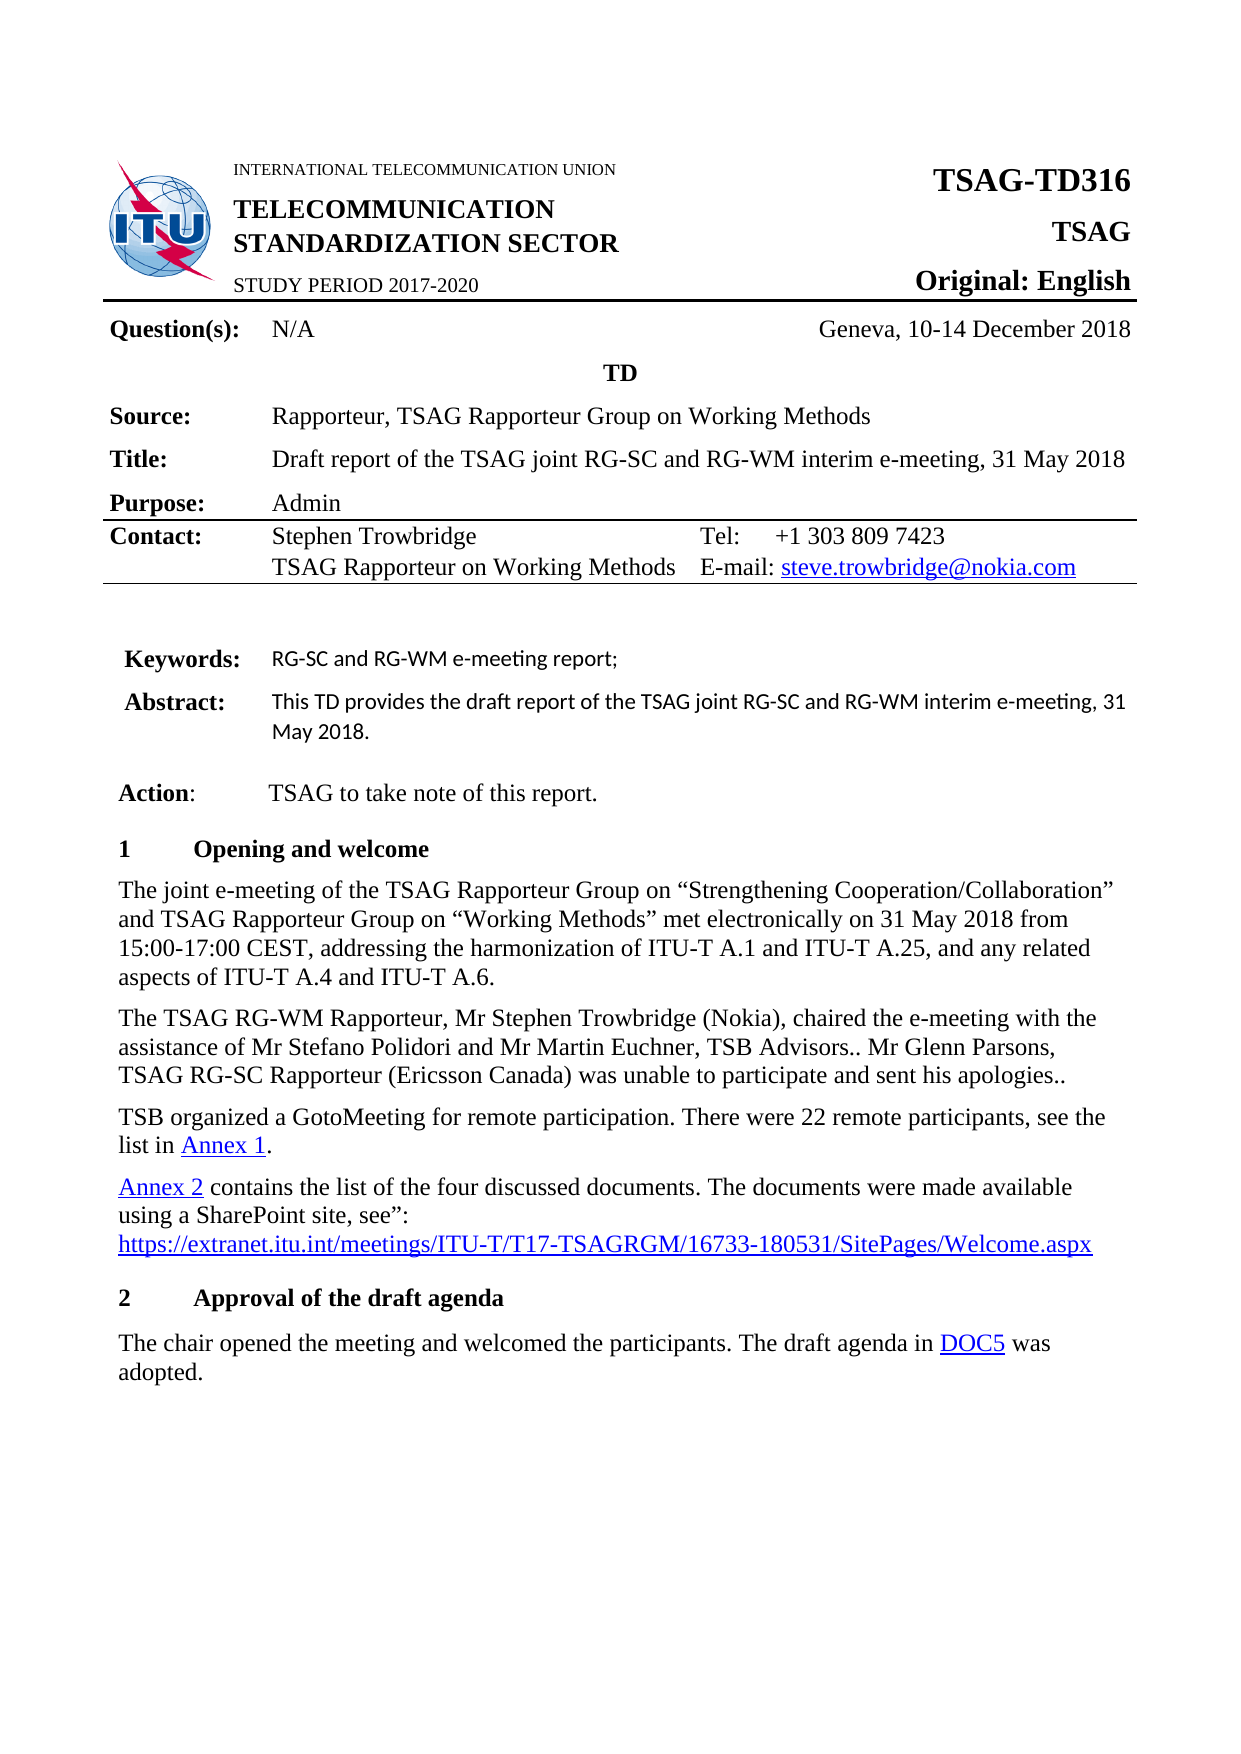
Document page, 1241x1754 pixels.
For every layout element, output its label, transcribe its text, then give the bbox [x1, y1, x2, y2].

text Annex 2 contains the list of the four discussed documents. The documents were made available using a SharePoint site, see”: https://extranet.itu.int/meetings/ITU-T/T17-TSAGRGM/16733-180531/SitePages/Welcome.aspx [118, 1172, 1122, 1258]
text TSB organized a GotoMeeting for remote participation. There were 22 remote participants, see the list in Annex 1. [118, 1102, 1122, 1159]
table_cell Title: [103, 432, 266, 475]
table_cell Contact: [103, 521, 266, 583]
picture [109, 160, 216, 281]
table_header TSAG-TD316 [649, 148, 1137, 198]
table_header Keywords: [118, 631, 266, 674]
table_cell TD [103, 345, 1137, 389]
table_cell TSAG [649, 199, 1137, 250]
table_cell Source: [103, 389, 266, 432]
table_cell Admin [266, 475, 1137, 519]
table_header [266, 631, 1152, 674]
table_cell Tel: +1 303 809 7423 E-mail: steve.trowbridge@nokia.com [694, 521, 1137, 583]
table_cell Question(s): [103, 302, 266, 345]
table_cell Rapporteur, TSAG Rapporteur Group on Working Methods [266, 389, 1137, 432]
text The chair opened the meeting and welcomed the participants. The draft agenda in DOC5 was adopted. [118, 1328, 1122, 1386]
text Action: TSAG to take note of this report. [118, 747, 1122, 807]
table_cell Original: English [649, 250, 1137, 299]
text 1 Opening and welcome [118, 834, 1122, 863]
table_header INTERNATIONAL TELECOMMUNICATION UNION TELECOMMUNICATION STANDARDIZATION SECTOR STUDY PERIOD 2017-2020 [227, 148, 649, 299]
table_cell N/A [266, 302, 649, 345]
table_cell Abstract: [118, 675, 266, 747]
table_header [103, 148, 227, 299]
table_cell Draft report of the TSAG joint RG-SC and RG-WM interim e-meeting, 31 May 2018 [266, 432, 1137, 475]
table_cell Stephen Trowbridge TSAG Rapporteur on Working Methods [266, 521, 694, 583]
text The TSAG RG-WM Rapporteur, Mr Stephen Trowbridge (Nokia), chaired the e-meeting with the assistance of Mr Stefano Polidori and Mr Martin Euchner, TSB Advisors.. Mr Glenn Parsons, TSAG RG-SC Rapporteur (Ericsson Canada) was unable to participate and sent his apologies.. [118, 1003, 1122, 1089]
text The joint e-meeting of the TSAG Rapporteur Group on “Strengthening Cooperation/Collaboration” and TSAG Rapporteur Group on “Working Methods” met electronically on 31 May 2018 from 15:00-17:00 CEST, addressing the harmonization of ITU-T A.1 and ITU-T A.25, and any related aspects of ITU-T A.4 and ITU-T A.6. [118, 876, 1122, 991]
text 2 Approval of the draft agenda [118, 1283, 1122, 1312]
table_cell Purpose: [103, 475, 266, 519]
table_cell Geneva, 10-14 December 2018 [649, 302, 1137, 345]
